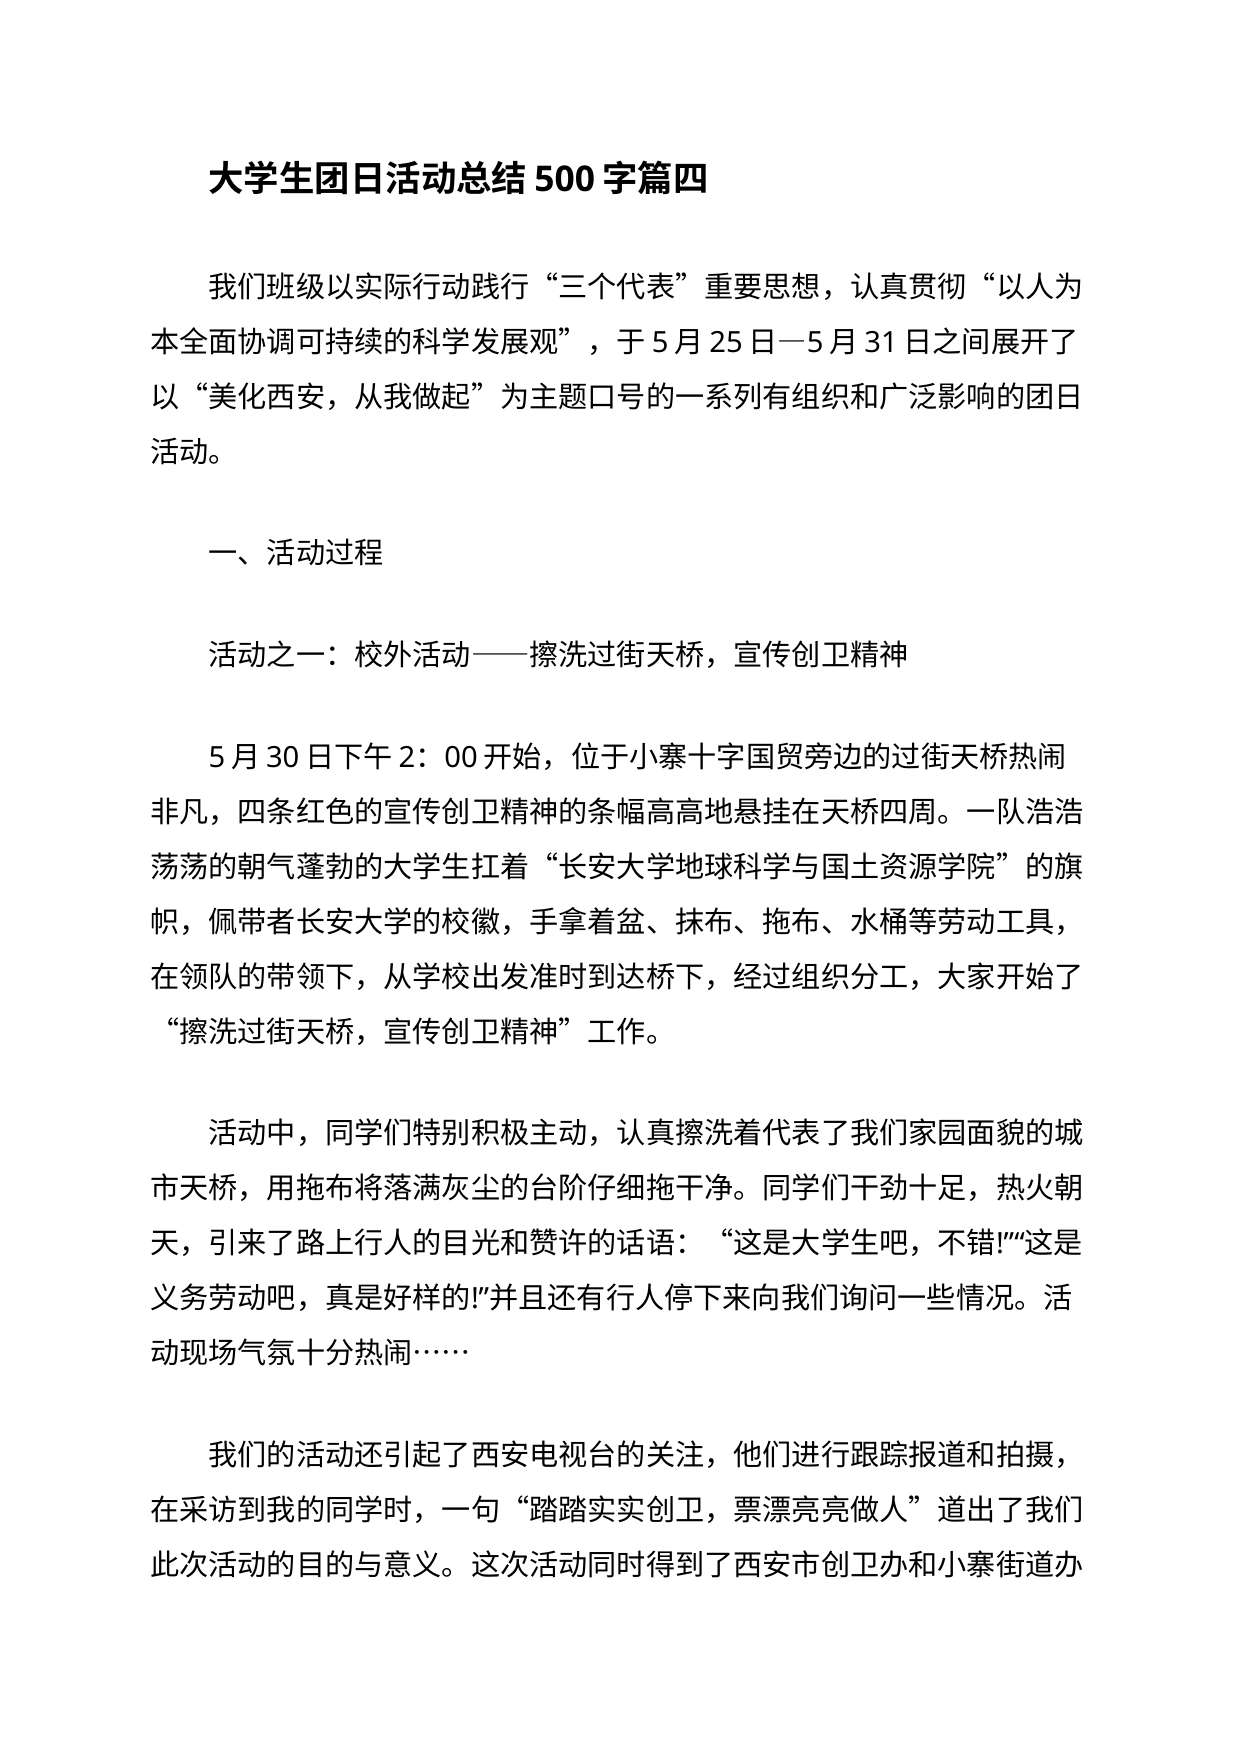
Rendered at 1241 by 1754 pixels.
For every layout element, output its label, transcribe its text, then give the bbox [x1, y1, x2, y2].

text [150, 1432, 1090, 1584]
text 活动之一：校外活动——擦洗过街天桥，宣传创卫精神 [150, 632, 1090, 674]
text 5月30日下午2：00开始，位于小寨十字国贸旁边的过街天桥热闹非凡，四条红色的宣传创卫精神的条幅高高地悬挂在天桥四周。一队浩浩荡荡的朝气蓬勃的大学生扛着“长安大学地球科学与国土资源学院”的旗帜，佩带者长安大学的校徽，手拿着盆、抹布、拖布、水桶等劳动工具，在领队的带领下，从学校出发准时到达桥下，经过组织分工，大家开始了“擦洗过街天桥，宣传创卫精神”工作。 [150, 734, 1090, 1051]
text 活动中，同学们特别积极主动，认真擦洗着代表了我们家园面貌的城市天桥，用拖布将落满灰尘的台阶仔细拖干净。同学们干劲十足，热火朝天，引来了路上行人的目光和赞许的话语：“这是大学生吧，不错!”“这是义务劳动吧，真是好样的!”并且还有行人停下来向我们询问一些情况。活动现场气氛十分热闹…… [150, 1110, 1090, 1372]
text 一、活动过程 [150, 530, 1090, 572]
text 我们班级以实际行动践行“三个代表”重要思想，认真贯彻“以人为本全面协调可持续的科学发展观”，于5月25日—5月31日之间展开了以“美化西安，从我做起”为主题口号的一系列有组织和广泛影响的团日活动。 [150, 263, 1090, 471]
text 大学生团日活动总结500字篇四 [150, 150, 1090, 201]
